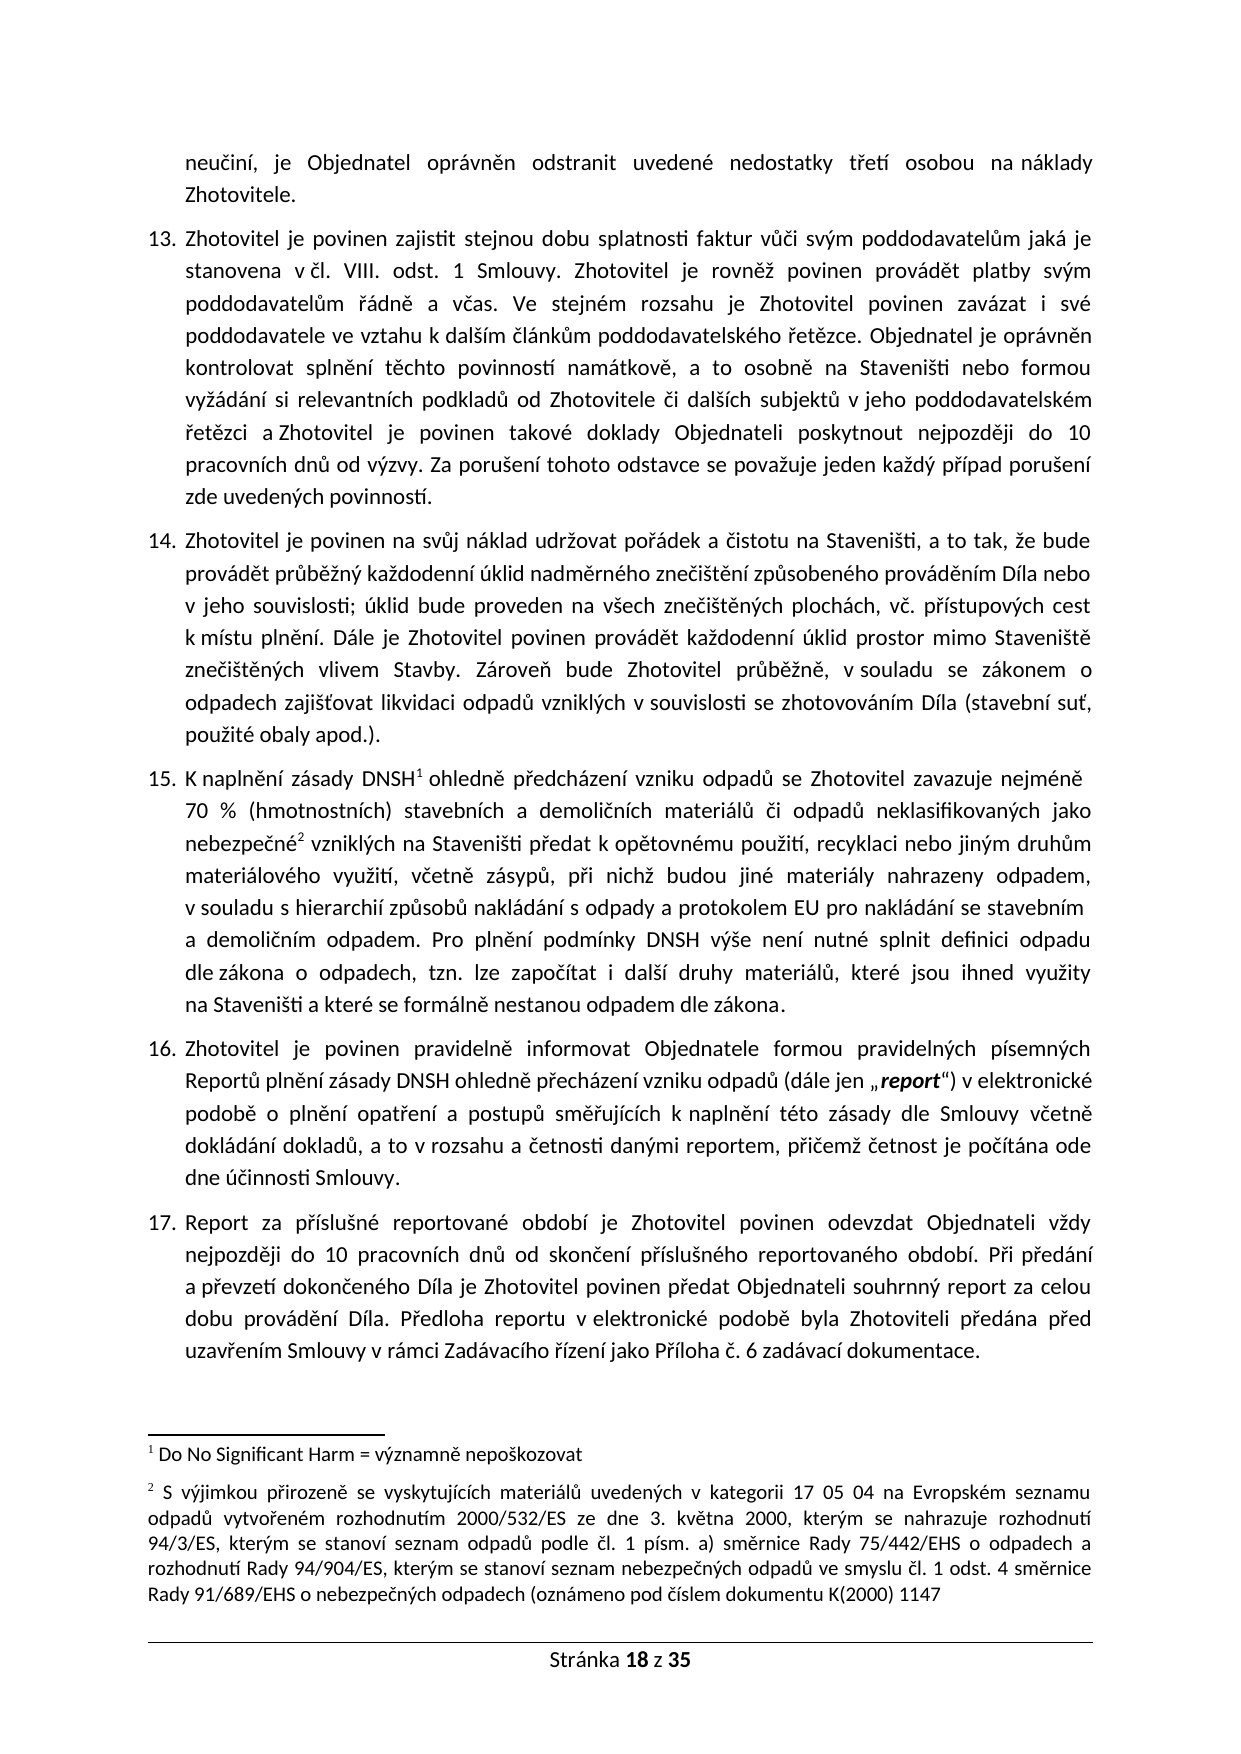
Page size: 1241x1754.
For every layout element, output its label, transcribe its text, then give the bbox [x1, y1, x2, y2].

list Zhotovitel je povinen na svůj náklad udržovat pořádek a čistotu na Staveništi, a to tak, že bude provádět průběžný každodenní úklid nadměrného znečištění způsobeného prováděním Díla nebo v jeho souvislosti; úklid bude proveden na všech znečištěných plochách, vč. přístupových cest k místu plnění. Dále je Zhotovitel povinen provádět každodenní úklid prostor mimo Staveniště znečištěných vlivem Stavby. Zároveň bude Zhotovitel průběžně, v souladu se zákonem o odpadech zajišťovat likvidaci odpadů vzniklých v souvislosti se zhotovováním Díla (stavební suť, použité obaly apod.). [148, 527, 1093, 748]
list Zhotovitel je povinen pravidelně informovat Objednatele formou pravidelných písemných Reportů plnění zásady DNSH ohledně přecházení vzniku odpadů (dále jen „report“) v elektronické podobě o plnění opatření a postupů směřujících k naplnění této zásady dle Smlouvy včetně dokládání dokladů, a to v rozsahu a četnosti danými reportem, přičemž četnost je počítána ode dne účinnosti Smlouvy. [148, 1034, 1093, 1191]
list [147, 148, 1093, 208]
list Report za příslušné reportované období je Zhotovitel povinen odevzdat Objednateli vždy nejpozději do 10 pracovních dnů od skončení příslušného reportovaného období. Při předání a převzetí dokončeného Díla je Zhotovitel povinen předat Objednateli souhrnný report za celou dobu provádění Díla. Předloha reportu v elektronické podobě byla Zhotoviteli předána před uzavřením Smlouvy v rámci Zadávacího řízení jako Příloha č. 6 zadávací dokumentace. [148, 1208, 1093, 1365]
list Zhotovitel je povinen zajistit stejnou dobu splatnosti faktur vůči svým poddodavatelům jaká je stanovena v čl. VIII. odst. 1 Smlouvy. Zhotovitel je rovněž povinen provádět platby svým poddodavatelům řádně a včas. Ve stejném rozsahu je Zhotovitel povinen zavázat i své poddodavatele ve vztahu k dalším článkům poddodavatelského řetězce. Objednatel je oprávněn kontrolovat splnění těchto povinností namátkově, a to osobně na Staveništi nebo formou vyžádání si relevantních podkladů od Zhotovitele či dalších subjektů v jeho poddodavatelském řetězci a Zhotovitel je povinen takové doklady Objednateli poskytnout nejpozději do 10 pracovních dnů od výzvy. Za porušení tohoto odstavce se považuje jeden každý případ porušení zde uvedených povinností. [148, 224, 1093, 510]
list K naplnění zásady DNSH ohledně předcházení vzniku odpadů se Zhotovitel zavazuje nejméně 70 % (hmotnostních) stavebních a demoličních materiálů či odpadů neklasifikovaných jako nebezpečné vzniklých na Staveništi předat k opětovnému použití, recyklaci nebo jiným druhům materiálového využití, včetně zásypů, při nichž budou jiné materiály nahrazeny odpadem, v souladu s hierarchií způsobů nakládání s odpady a protokolem EU pro nakládání se stavebním a demoličním odpadem. Pro plnění podmínky DNSH výše není nutné splnit definici odpadu dle zákona o odpadech, tzn. lze započítat i další druhy materiálů, které jsou ihned využity na Staveništi a které se formálně nestanou odpadem dle zákona. [148, 764, 1093, 1018]
